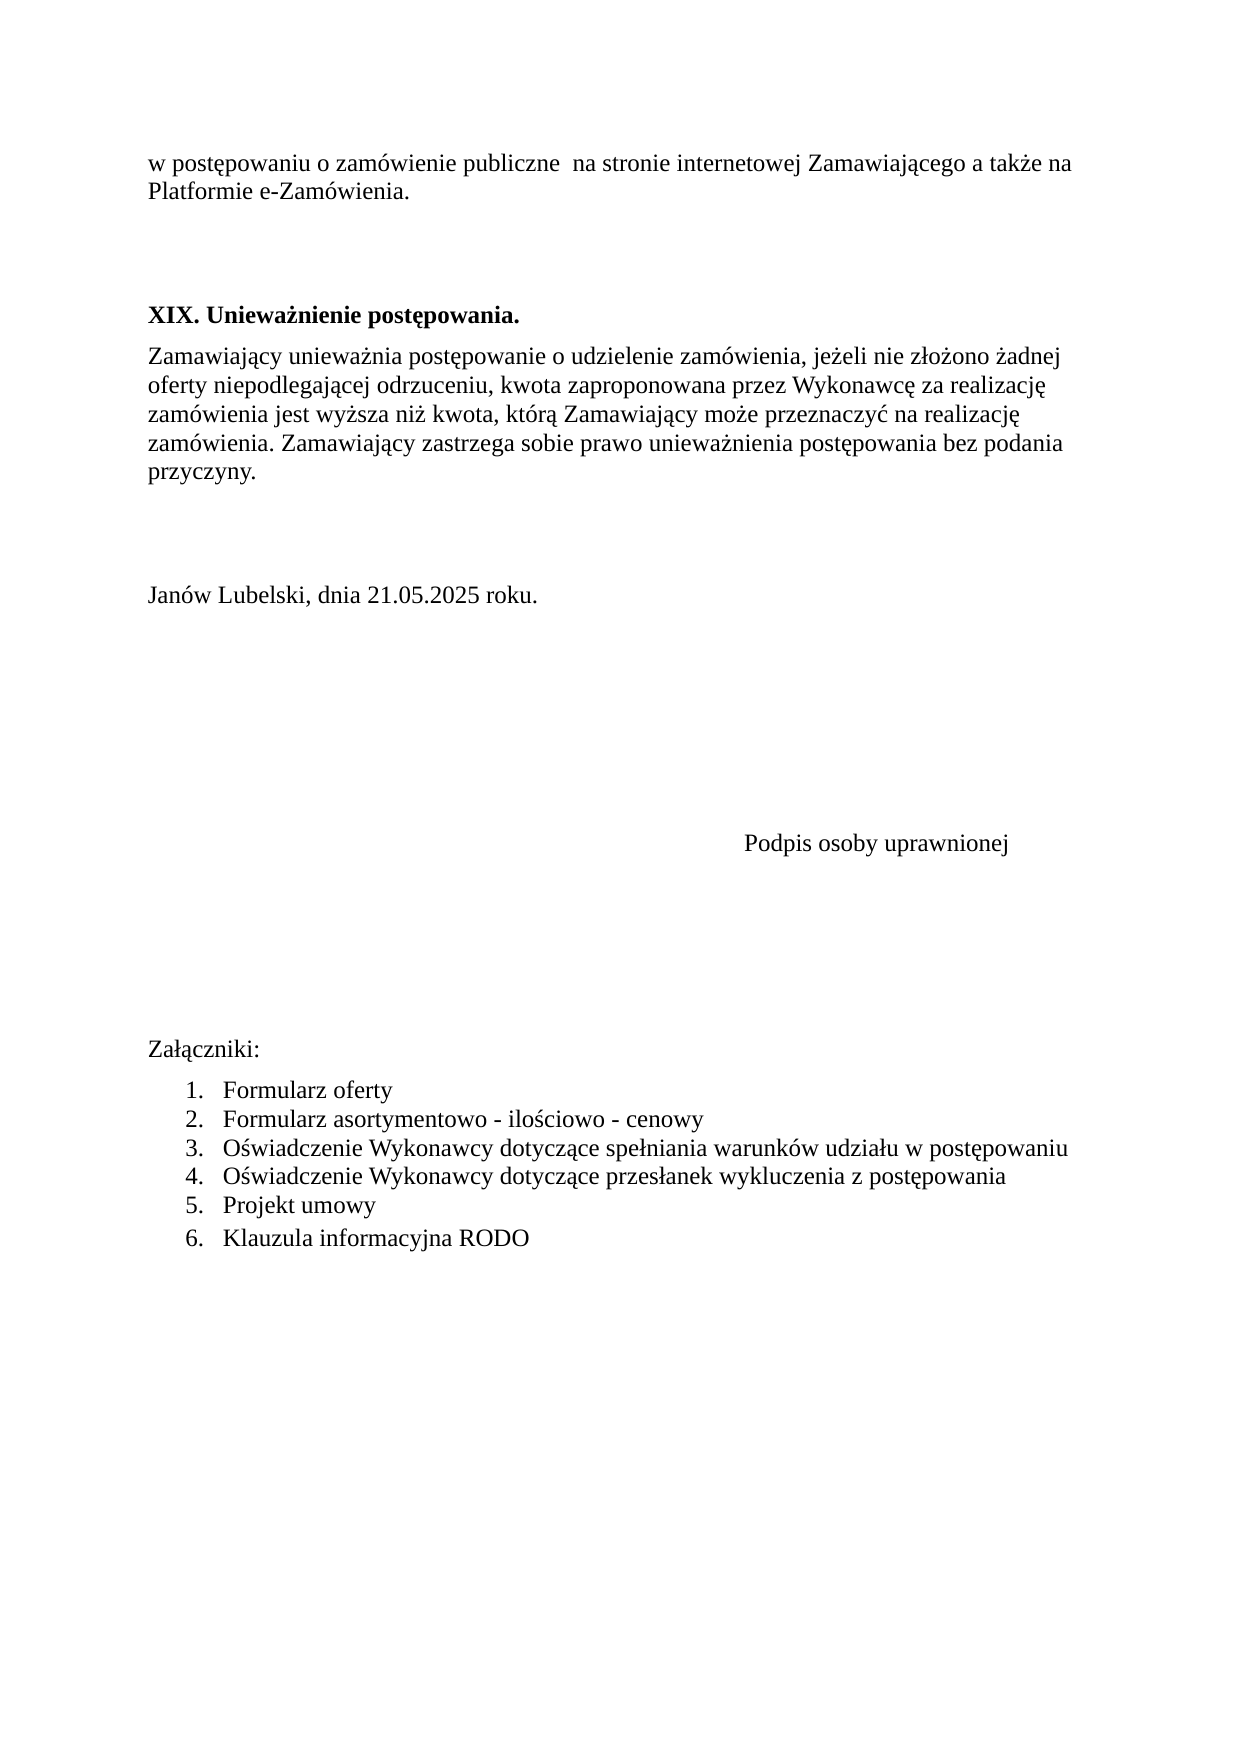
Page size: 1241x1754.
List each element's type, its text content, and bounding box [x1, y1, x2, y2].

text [148, 148, 1093, 205]
list Formularz asortymentowo - ilościowo - cenowy [185, 1104, 1093, 1133]
text Zamawiający unieważnia postępowanie o udzielenie zamówienia, jeżeli nie złożono żadnej oferty niepodlegającej odrzuceniu, kwota zaproponowana przez Wykonawcę za realizację zamówienia jest wyższa niż kwota, którą Zamawiający może przeznaczyć na realizację zamówienia. Zamawiający zastrzega sobie prawo unieważnienia postępowania bez podania przyczyny. [148, 341, 1093, 485]
list Projekt umowy [185, 1190, 1093, 1219]
list Oświadczenie Wykonawcy dotyczące przesłanek wykluczenia z postępowania [185, 1161, 1093, 1190]
text Załączniki: [148, 1034, 1093, 1063]
text Podpis osoby uprawnionej [148, 828, 1093, 856]
list Formularz oferty [185, 1075, 1093, 1104]
list Oświadczenie Wykonawcy dotyczące spełniania warunków udziału w postępowaniu [185, 1133, 1093, 1161]
list Klauzula informacyjna RODO [185, 1223, 1093, 1252]
text Janów Lubelski, dnia 21.05.2025 roku. [148, 580, 1093, 609]
text XIX. Unieważnienie postępowania. [148, 300, 1093, 329]
